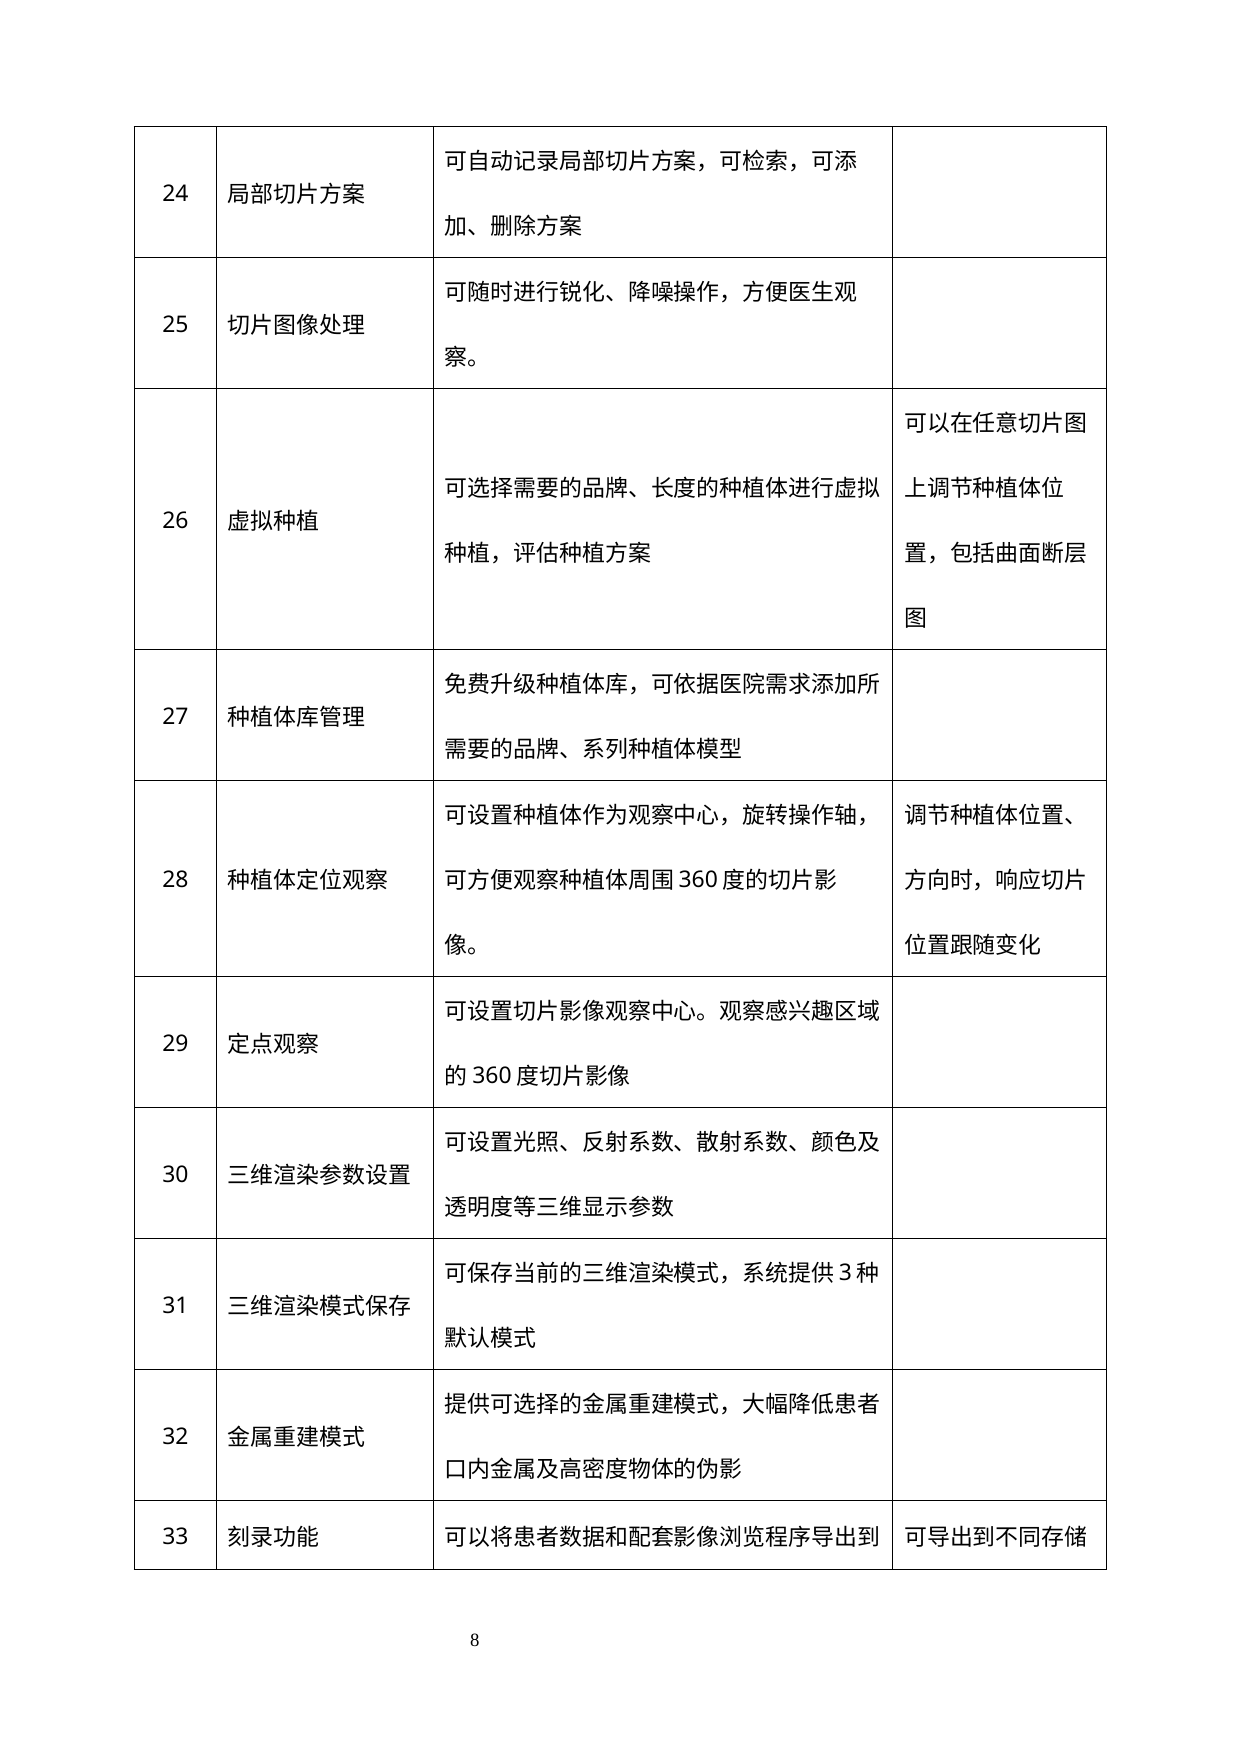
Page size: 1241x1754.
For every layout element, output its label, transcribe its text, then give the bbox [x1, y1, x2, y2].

table_cell 金属重建模式 [217, 1370, 433, 1500]
table_cell 种植体库管理 [217, 650, 433, 780]
table_cell 可导出到不同存储介质中，以方便使用 [893, 1501, 1106, 1569]
table_cell [893, 650, 1106, 780]
table_cell [893, 1108, 1106, 1238]
table_cell 刻录功能 [217, 1501, 433, 1569]
table_cell [893, 127, 1106, 257]
table_cell 定点观察 [217, 977, 433, 1107]
table_cell 32 [135, 1370, 216, 1500]
table_cell 可选择需要的品牌、长度的种植体进行虚拟种植，评估种植方案 [434, 389, 892, 649]
table_cell 31 [135, 1239, 216, 1369]
table_cell 调节种植体位置、方向时，响应切片位置跟随变化 [893, 781, 1106, 976]
table_cell 种植体定位观察 [217, 781, 433, 976]
table_cell 24 [135, 127, 216, 257]
table_cell 可以在任意切片图上调节种植体位置，包括曲面断层图 [893, 389, 1106, 649]
table_cell 30 [135, 1108, 216, 1238]
table_cell [893, 258, 1106, 388]
table_cell 可自动记录局部切片方案，可检索，可添加、删除方案 [434, 127, 892, 257]
table_cell [893, 1239, 1106, 1369]
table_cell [434, 1501, 892, 1569]
table_cell 三维渲染模式保存 [217, 1239, 433, 1369]
table_cell 可设置种植体作为观察中心，旋转操作轴，可方便观察种植体周围360度的切片影像。 [434, 781, 892, 976]
table_cell 27 [135, 650, 216, 780]
table_cell 28 [135, 781, 216, 976]
table_cell 可保存当前的三维渲染模式，系统提供3种默认模式 [434, 1239, 892, 1369]
table_cell [893, 1370, 1106, 1500]
table_cell 可设置切片影像观察中心。观察感兴趣区域的360度切片影像 [434, 977, 892, 1107]
table_cell 29 [135, 977, 216, 1107]
table_cell 虚拟种植 [217, 389, 433, 649]
table_cell 可设置光照、反射系数、散射系数、颜色及透明度等三维显示参数 [434, 1108, 892, 1238]
table_cell 切片图像处理 [217, 258, 433, 388]
table_cell 提供可选择的金属重建模式，大幅降低患者口内金属及高密度物体的伪影 [434, 1370, 892, 1500]
table_cell 25 [135, 258, 216, 388]
table_cell 三维渲染参数设置 [217, 1108, 433, 1238]
table_cell [893, 977, 1106, 1107]
table_cell 26 [135, 389, 216, 649]
table_cell 可随时进行锐化、降噪操作，方便医生观察。 [434, 258, 892, 388]
table_cell 免费升级种植体库，可依据医院需求添加所需要的品牌、系列种植体模型 [434, 650, 892, 780]
table_cell 局部切片方案 [217, 127, 433, 257]
table_cell 33 [135, 1501, 216, 1569]
